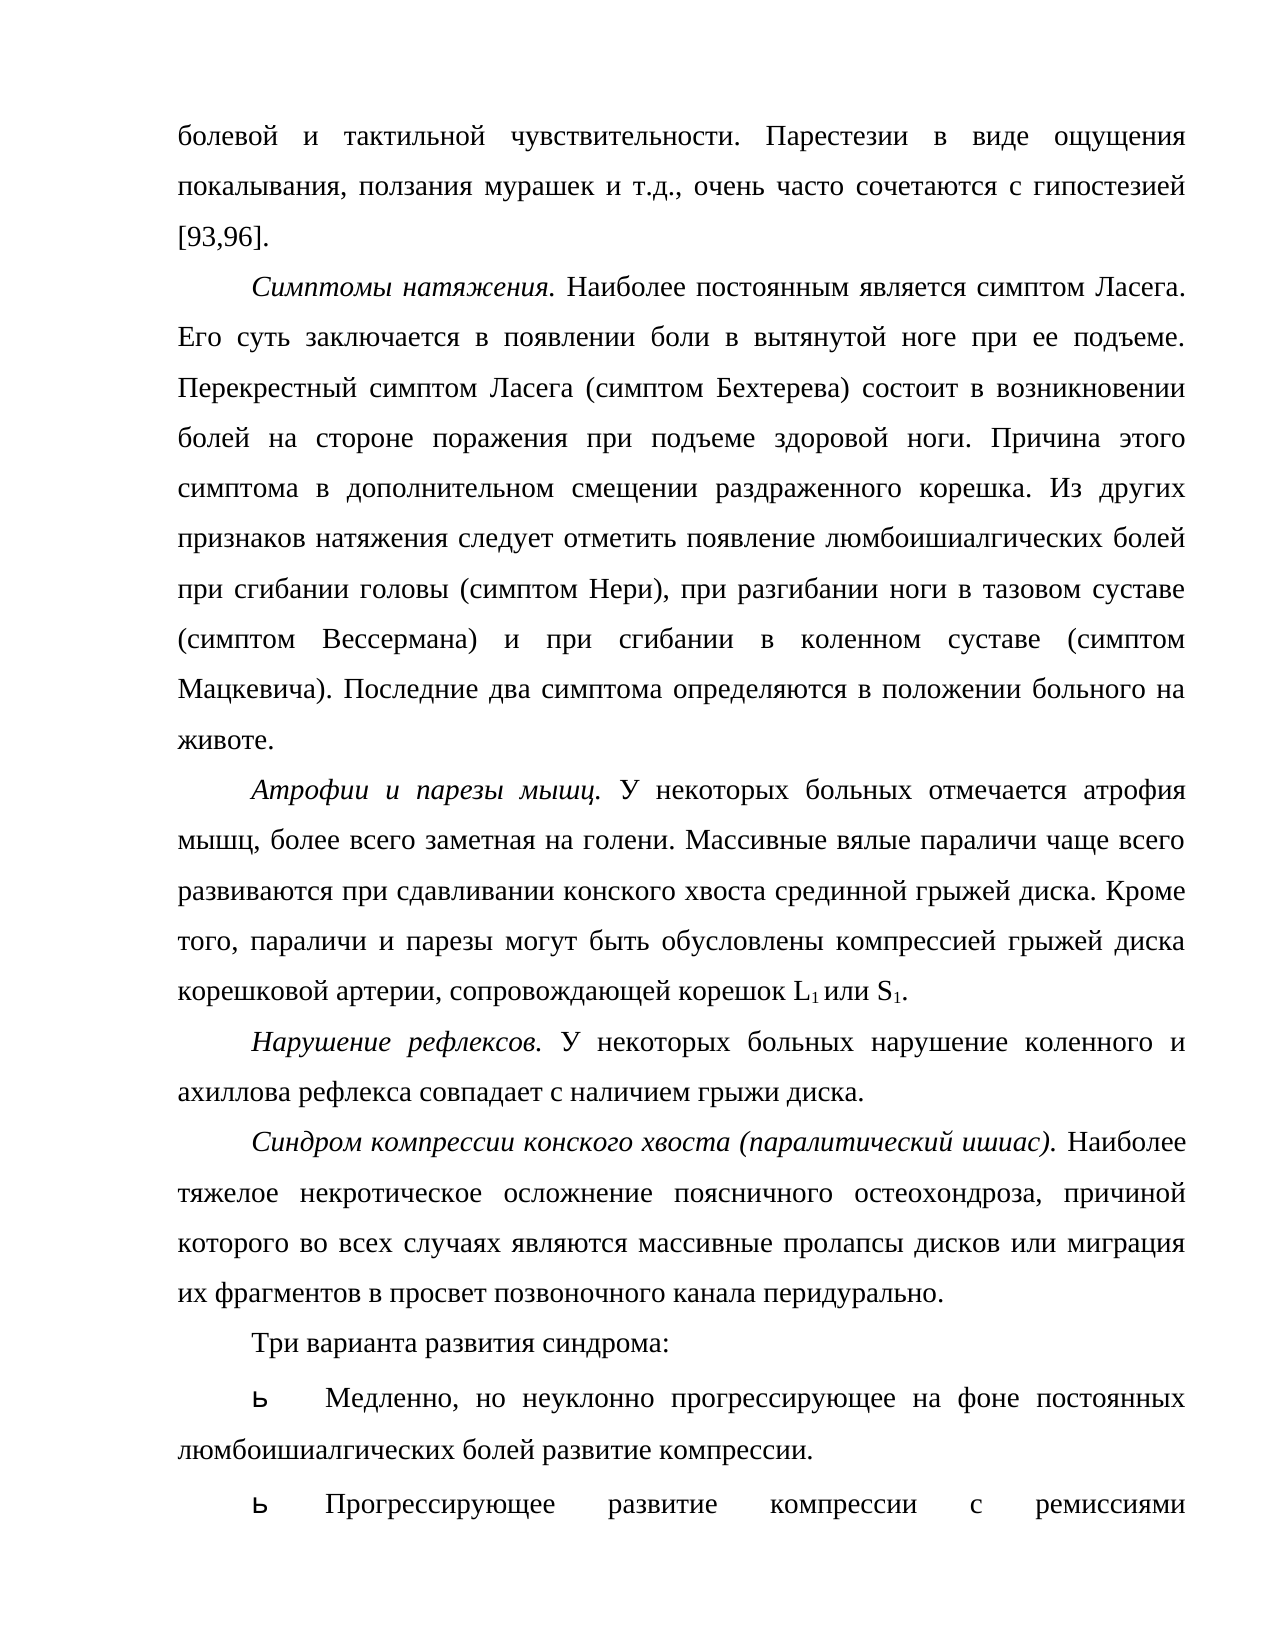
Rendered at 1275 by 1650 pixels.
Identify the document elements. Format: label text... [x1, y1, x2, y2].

text ь Медленно, но неуклонно прогрессирующее на фоне постоянных люмбоишиалгических болей развитие компрессии. [177, 1376, 1186, 1466]
text Симптомы натяжения. Наиболее постоянным является симптом Ласега. Его суть заключается в появлении боли в вытянутой ноге при ее подъеме. Перекрестный симптом Ласега (симптом Бехтерева) состоит в возникновении болей на стороне поражения при подъеме здоровой ноги. Причина этого симптома в дополнительном смещении раздраженного корешка. Из других признаков натяжения следует отметить появление люмбоишиалгических болей при сгибании головы (симптом Нери), при разгибании ноги в тазовом суставе (симптом Вессермана) и при сгибании в коленном суставе (симптом Мацкевича). Последние два симптома определяются в положении больного на животе. [177, 269, 1186, 755]
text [177, 1483, 1186, 1522]
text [177, 118, 1186, 252]
text Три варианта развития синдрома: [177, 1326, 1186, 1359]
text Атрофии и парезы мышц. У некоторых больных отмечается атрофия мышц, более всего заметная на голени. Массивные вялые параличи чаще всего развиваются при сдавливании конского хвоста срединной грыжей диска. Кроме того, параличи и парезы могут быть обусловлены компрессией грыжей диска корешковой артерии, сопровождающей корешок L1 или S1. [177, 772, 1186, 1007]
text Нарушение рефлексов. У некоторых больных нарушение коленного и ахиллова рефлекса совпадает с наличием грыжи диска. [177, 1024, 1186, 1108]
text Синдром компрессии конского хвоста (паралитический ишиас). Наиболее тяжелое некротическое осложнение поясничного остеохондроза, причиной которого во всех случаях являются массивные пролапсы дисков или миграция их фрагментов в просвет позвоночного канала перидурально. [177, 1124, 1186, 1309]
